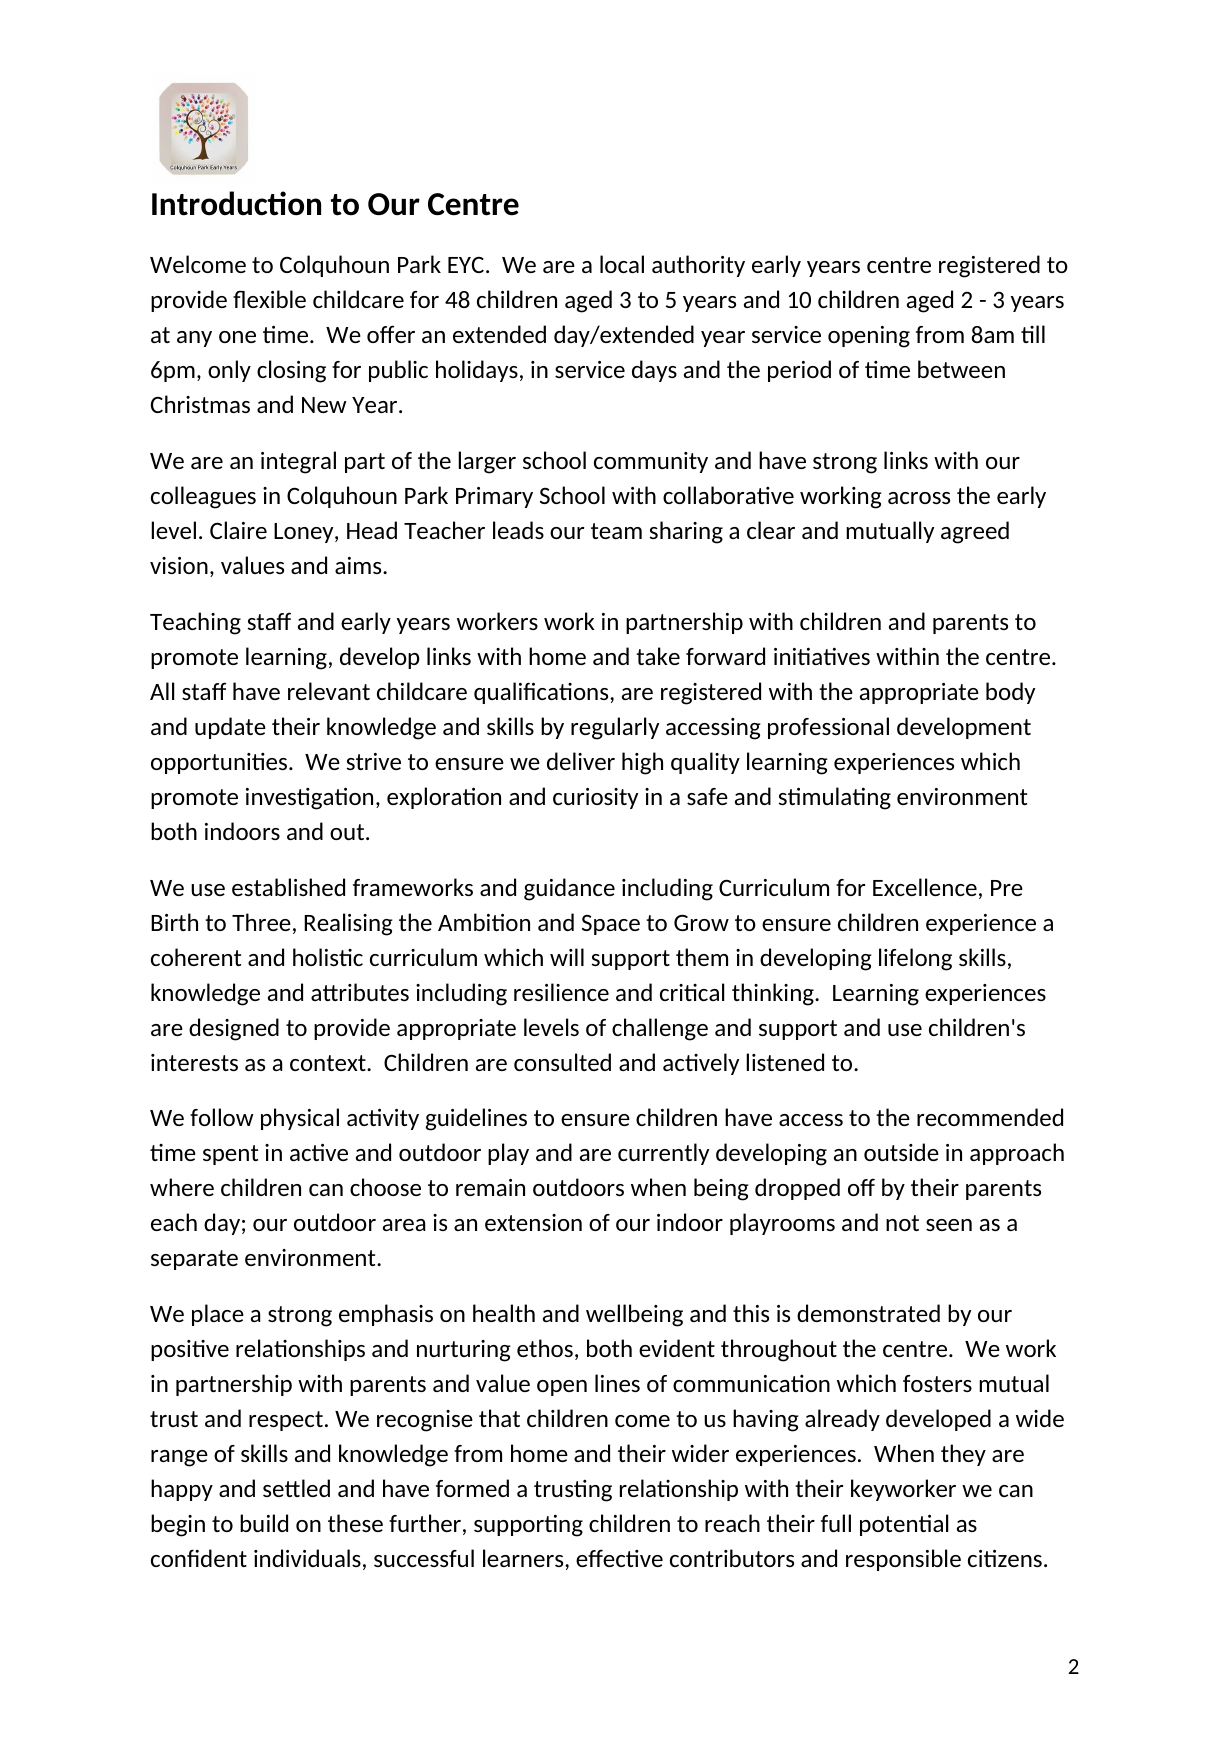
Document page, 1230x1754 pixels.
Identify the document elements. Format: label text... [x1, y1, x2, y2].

text We follow physical activity guidelines to ensure children have access to the recommended time spent in active and outdoor play and are currently developing an outside in approach where children can choose to remain outdoors when being dropped off by their parents each day; our outdoor area is an extension of our indoor playrooms and not seen as a separate environment. [150, 1103, 1079, 1273]
text We place a strong emphasis on health and wellbeing and this is demonstrated by our positive relationships and nurturing ethos, both evident throughout the centre. We work in partnership with parents and value open lines of communication which fosters mutual trust and respect. We recognise that children come to us having already developed a wide range of skills and knowledge from home and their wider experiences. When they are happy and settled and have formed a trusting relationship with their keyworker we can begin to build on these further, supporting children to reach their full potential as confident individuals, successful learners, effective contributors and responsible citizens. [150, 1298, 1079, 1574]
text Introduction to Our Centre [150, 183, 1079, 224]
picture [150, 73, 257, 184]
text We use established frameworks and guidance including Curriculum for Excellence, Pre Birth to Three, Realising the Ambition and Space to Grow to ensure children experience a coherent and holistic curriculum which will support them in developing lifelong skills, knowledge and attributes including resilience and critical thinking. Learning experiences are designed to provide appropriate levels of challenge and support and use children's interests as a context. Children are consulted and actively listened to. [150, 872, 1079, 1077]
text Welcome to Colquhoun Park EYC. We are a local authority early years centre registered to provide flexible childcare for 48 children aged 3 to 5 years and 10 children aged 2 - 3 years at any one time. We offer an extended day/extended year service opening from 8am till 6pm, only closing for public holidays, in service days and the period of time between Christmas and New Year. [150, 249, 1079, 420]
text We are an integral part of the larger school community and have strong links with our colleagues in Colquhoun Park Primary School with collaborative working across the early level. Claire Loney, Head Teacher leads our team sharing a clear and mutually agreed vision, values and aims. [150, 445, 1079, 581]
text Teaching staff and early years workers work in partnership with children and parents to promote learning, develop links with home and take forward initiatives within the centre. All staff have relevant childcare qualifications, are registered with the appropriate body and update their knowledge and skills by regularly accessing professional development opportunities. We strive to ensure we deliver high quality learning experiences which promote investigation, exploration and curiosity in a safe and stimulating environment both indoors and out. [150, 606, 1079, 846]
